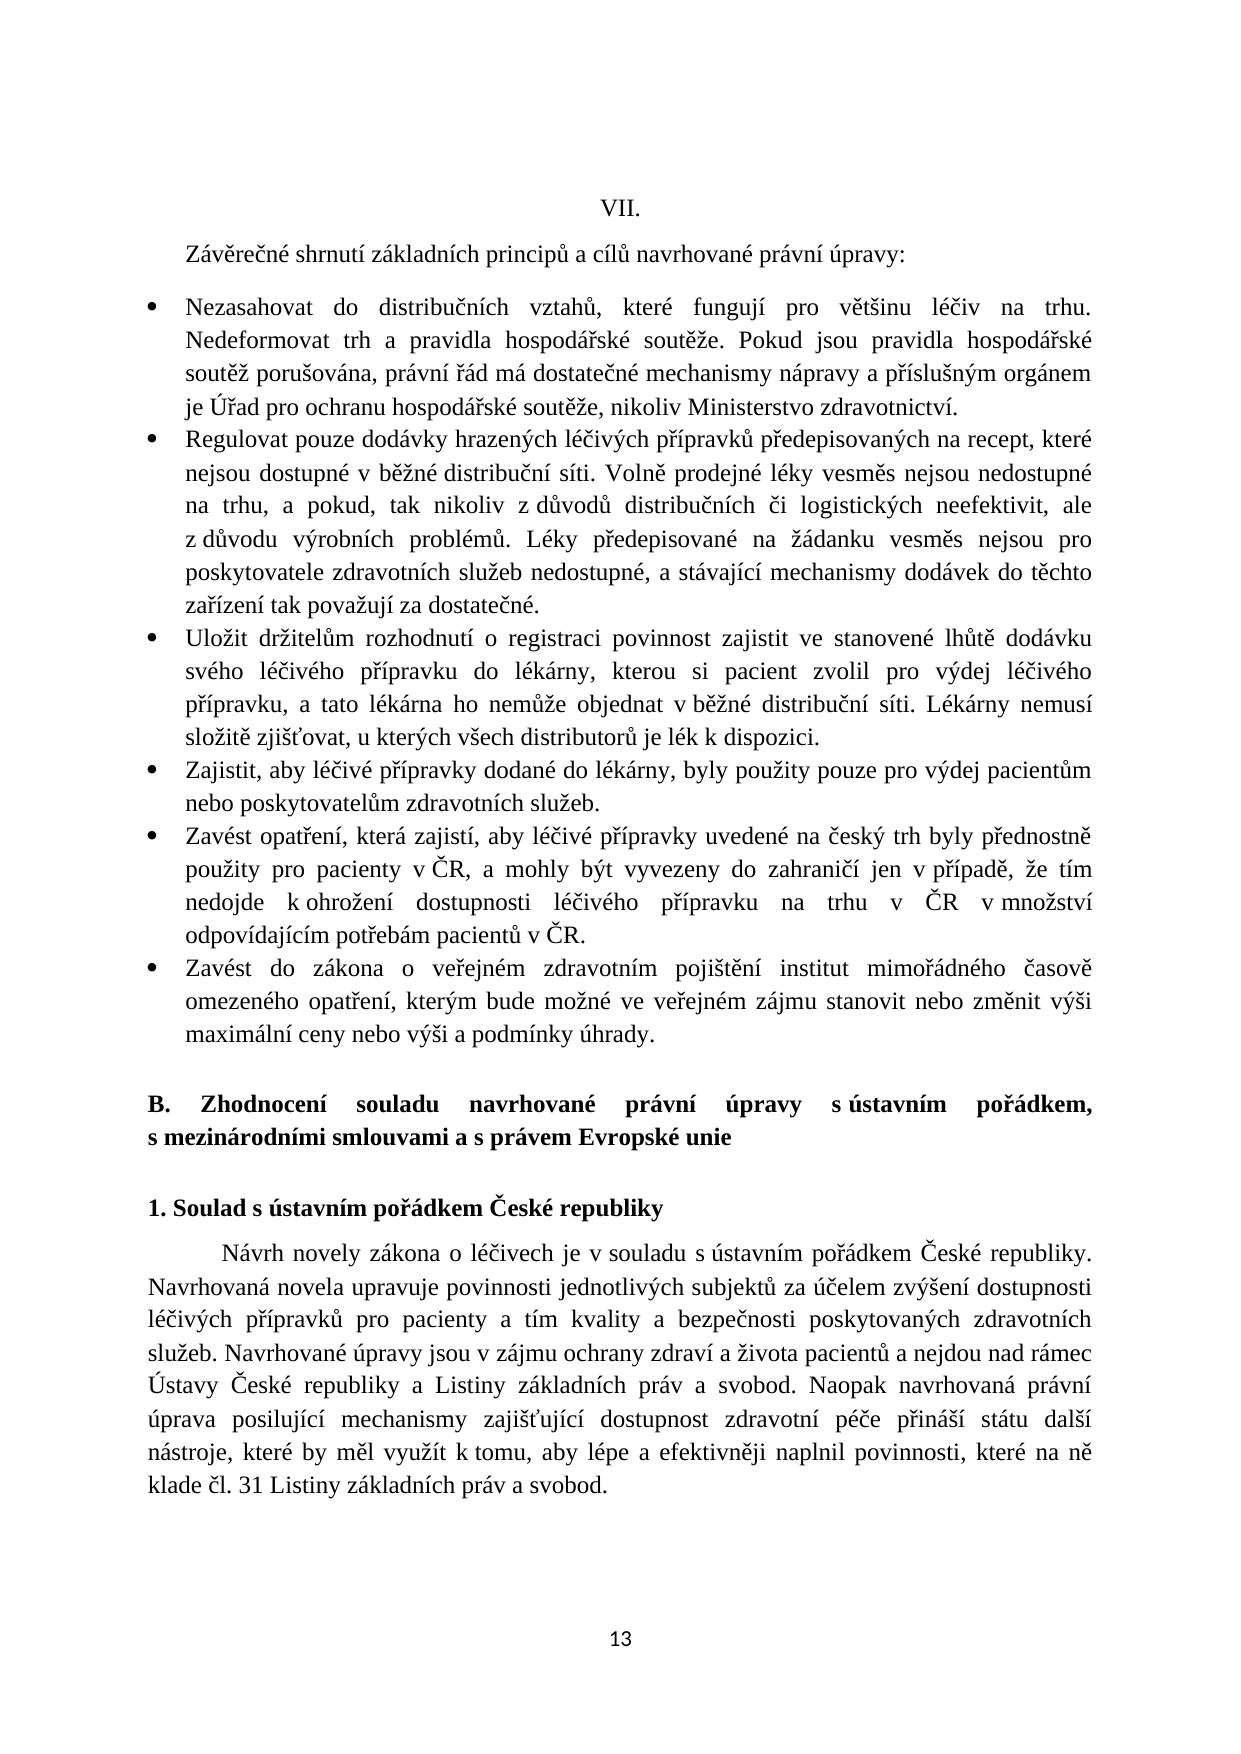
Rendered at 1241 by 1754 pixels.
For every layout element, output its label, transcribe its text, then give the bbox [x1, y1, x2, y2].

list Zavést do zákona o veřejném zdravotním pojištění institut mimořádného časově omezeného opatření, kterým bude možné ve veřejném zájmu stanovit nebo změnit výši maximální ceny nebo výši a podmínky úhrady. [148, 953, 1093, 1048]
text 1. Soulad s ústavním pořádkem České republiky [148, 1193, 1093, 1222]
text B. Zhodnocení souladu navrhované právní úpravy s ústavním pořádkem, s mezinárodními smlouvami a s právem Evropské unie [148, 1089, 1093, 1151]
list Zajistit, aby léčivé přípravky dodané do lékárny, byly použity pouze pro výdej pacientům nebo poskytovatelům zdravotních služeb. [148, 755, 1093, 817]
list Nezasahovat do distribučních vztahů, které fungují pro většinu léčiv na trhu. Nedeformovat trh a pravidla hospodářské soutěže. Pokud jsou pravidla hospodářské soutěž porušována, právní řád má dostatečné mechanismy nápravy a příslušným orgánem je Úřad pro ochranu hospodářské soutěže, nikoliv Ministerstvo zdravotnictví. [148, 292, 1093, 420]
text VII. [148, 193, 1093, 222]
list Zavést opatření, která zajistí, aby léčivé přípravky uvedené na český trh byly přednostně použity pro pacienty v ČR, a mohly být vyvezeny do zahraničí jen v případě, že tím nedojde k ohrožení dostupnosti léčivého přípravku na trhu v ČR v množství odpovídajícím potřebám pacientů v ČR. [148, 821, 1093, 949]
text Závěrečné shrnutí základních principů a cílů navrhované právní úpravy: [148, 239, 1093, 267]
text Návrh novely zákona o léčivech je v souladu s ústavním pořádkem České republiky. Navrhovaná novela upravuje povinnosti jednotlivých subjektů za účelem zvýšení dostupnosti léčivých přípravků pro pacienty a tím kvality a bezpečnosti poskytovaných zdravotních služeb. Navrhované úpravy jsou v zájmu ochrany zdraví a života pacientů a nejdou nad rámec Ústavy České republiky a Listiny základních práv a svobod. Naopak navrhovaná právní úprava posilující mechanismy zajišťující dostupnost zdravotní péče přináší státu další nástroje, které by měl využít k tomu, aby lépe a efektivněji naplnil povinnosti, které na ně klade čl. 31 Listiny základních práv a svobod. [148, 1238, 1093, 1498]
list Uložit držitelům rozhodnutí o registraci povinnost zajistit ve stanovené lhůtě dodávku svého léčivého přípravku do lékárny, kterou si pacient zvolil pro výdej léčivého přípravku, a tato lékárna ho nemůže objednat v běžné distribuční síti. Lékárny nemusí složitě zjišťovat, u kterých všech distributorů je lék k dispozici. [148, 623, 1093, 751]
list Regulovat pouze dodávky hrazených léčivých přípravků předepisovaných na recept, které nejsou dostupné v běžné distribuční síti. Volně prodejné léky vesměs nejsou nedostupné na trhu, a pokud, tak nikoliv z důvodů distribučních či logistických neefektivit, ale z důvodu výrobních problémů. Léky předepisované na žádanku vesměs nejsou pro poskytovatele zdravotních služeb nedostupné, a stávající mechanismy dodávek do těchto zařízení tak považují za dostatečné. [148, 424, 1093, 618]
